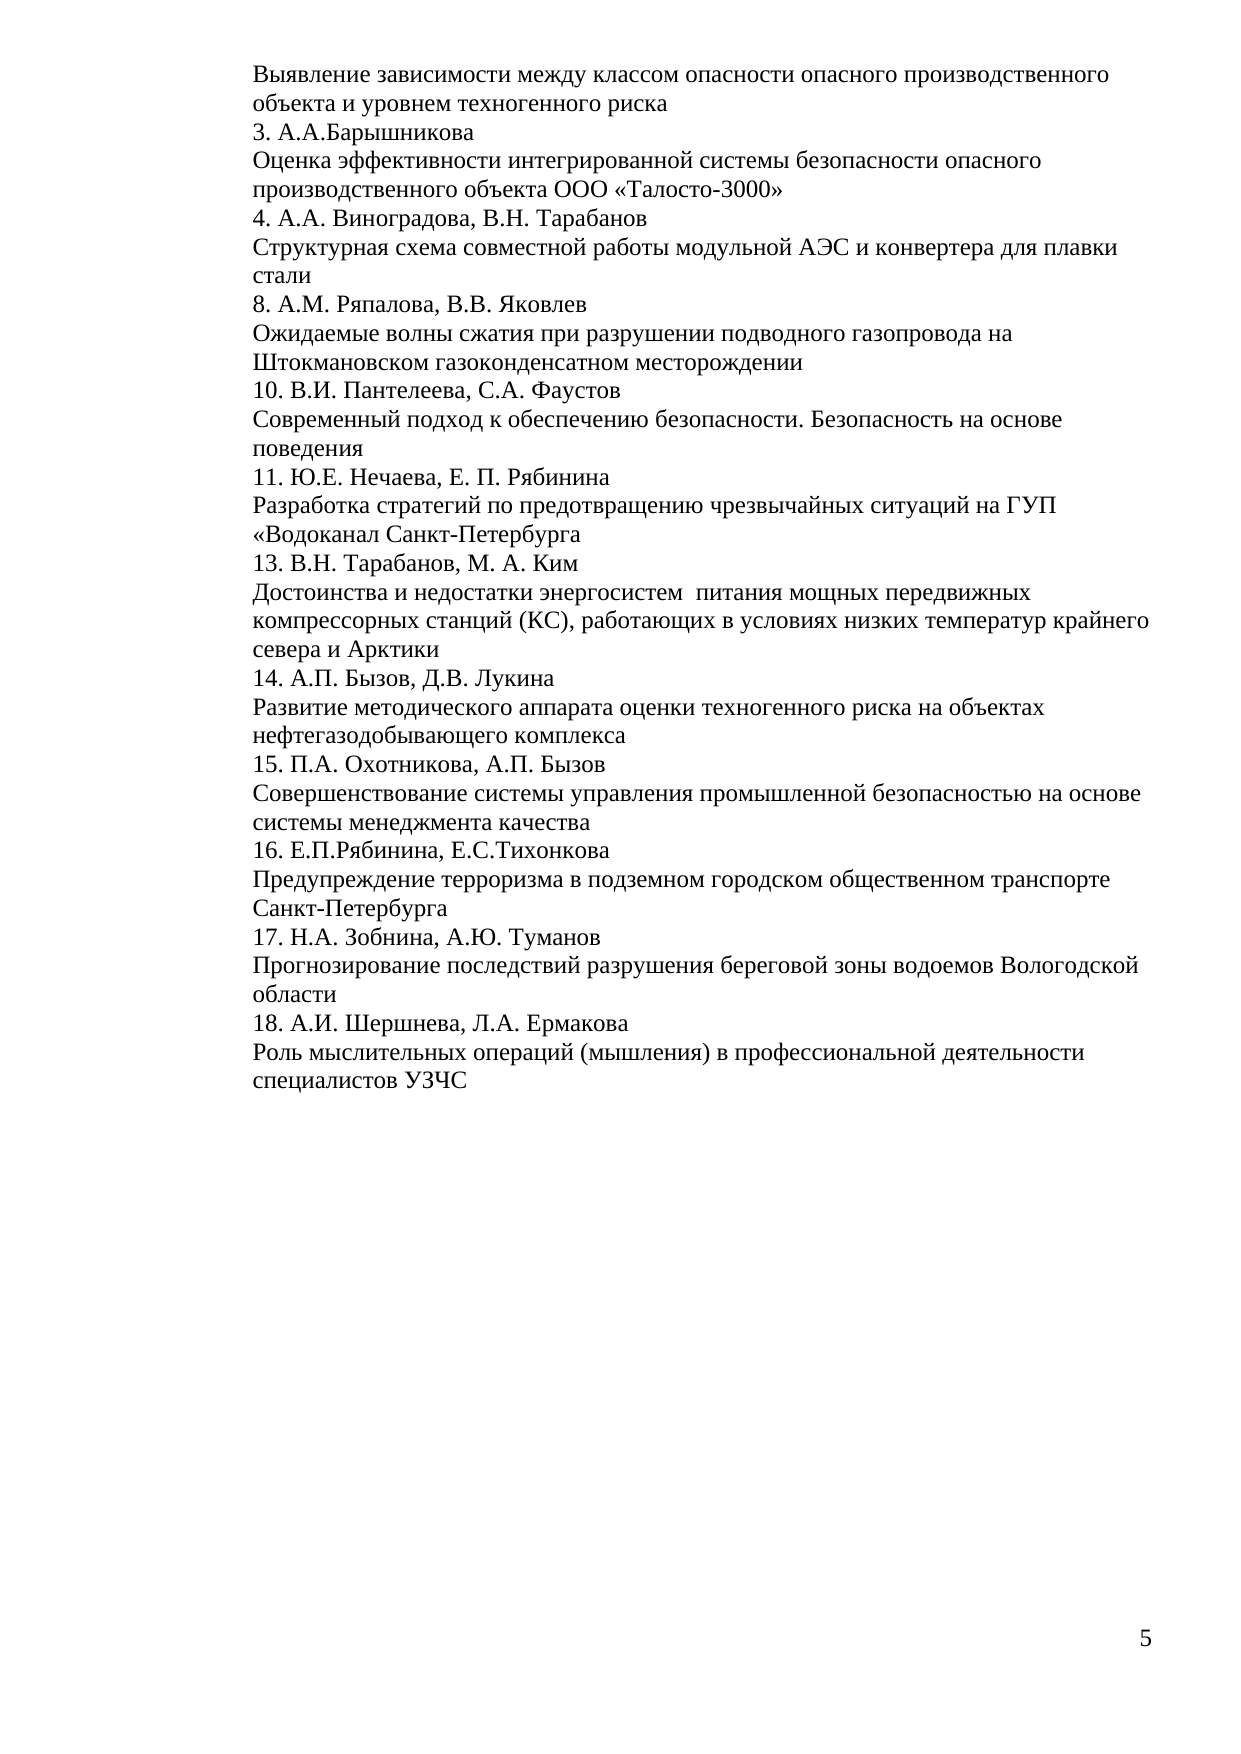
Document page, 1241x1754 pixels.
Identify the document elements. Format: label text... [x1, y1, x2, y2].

list 4. А.А. Виноградова, В.Н. Тарабанов [252, 203, 1152, 232]
list 11. Ю.Е. Нечаева, Е. П. Рябинина [252, 462, 1152, 490]
list Структурная схема совместной работы модульной АЭС и конвертера для плавки стали [252, 232, 1152, 289]
list 13. В.Н. Тарабанов, М. А. Ким [252, 548, 1152, 577]
list Предупреждение терроризма в подземном городском общественном транспорте Санкт-Петербурга [252, 864, 1152, 922]
list Разработка стратегий по предотвращению чрезвычайных ситуаций на ГУП «Водоканал Санкт-Петербурга [252, 490, 1152, 548]
list Прогнозирование последствий разрушения береговой зоны водоемов Вологодской области [252, 950, 1152, 1008]
list 15. П.А. Охотникова, А.П. Бызов [252, 749, 1152, 778]
list 16. Е.П.Рябинина, Е.С.Тихонкова [252, 835, 1152, 864]
list Совершенствование системы управления промышленной безопасностью на основе системы менеджмента качества [252, 778, 1152, 835]
list Достоинства и недостатки энергосистем питания мощных передвижных компрессорных станций (КС), работающих в условиях низких температур крайнего севера и Арктики [252, 577, 1152, 663]
list 10. В.И. Пантелеева, С.А. Фаустов [252, 375, 1152, 404]
list Ожидаемые волны сжатия при разрушении подводного газопровода на Штокмановском газоконденсатном месторождении [252, 318, 1152, 375]
list 14. А.П. Бызов, Д.В. Лукина [252, 663, 1152, 692]
list 18. А.И. Шершнева, Л.А. Ермакова [252, 1008, 1152, 1037]
list Развитие методического аппарата оценки техногенного риска на объектах нефтегазодобывающего комплекса [252, 692, 1152, 749]
list 8. А.М. Ряпалова, В.В. Яковлев [252, 289, 1152, 318]
list Выявление зависимости между классом опасности опасного производственного объекта и уровнем техногенного риска [252, 59, 1152, 117]
list 3. А.А.Барышникова [252, 117, 1152, 145]
list Современный подход к обеспечению безопасности. Безопасность на основе поведения [252, 404, 1152, 462]
list Оценка эффективности интегрированной системы безопасности опасного производственного объекта ООО «Талосто-3000» [252, 145, 1152, 203]
list Роль мыслительных операций (мышления) в профессиональной деятельности специалистов УЗЧС [252, 1037, 1152, 1094]
list 17. Н.А. Зобнина, А.Ю. Туманов [252, 922, 1152, 950]
